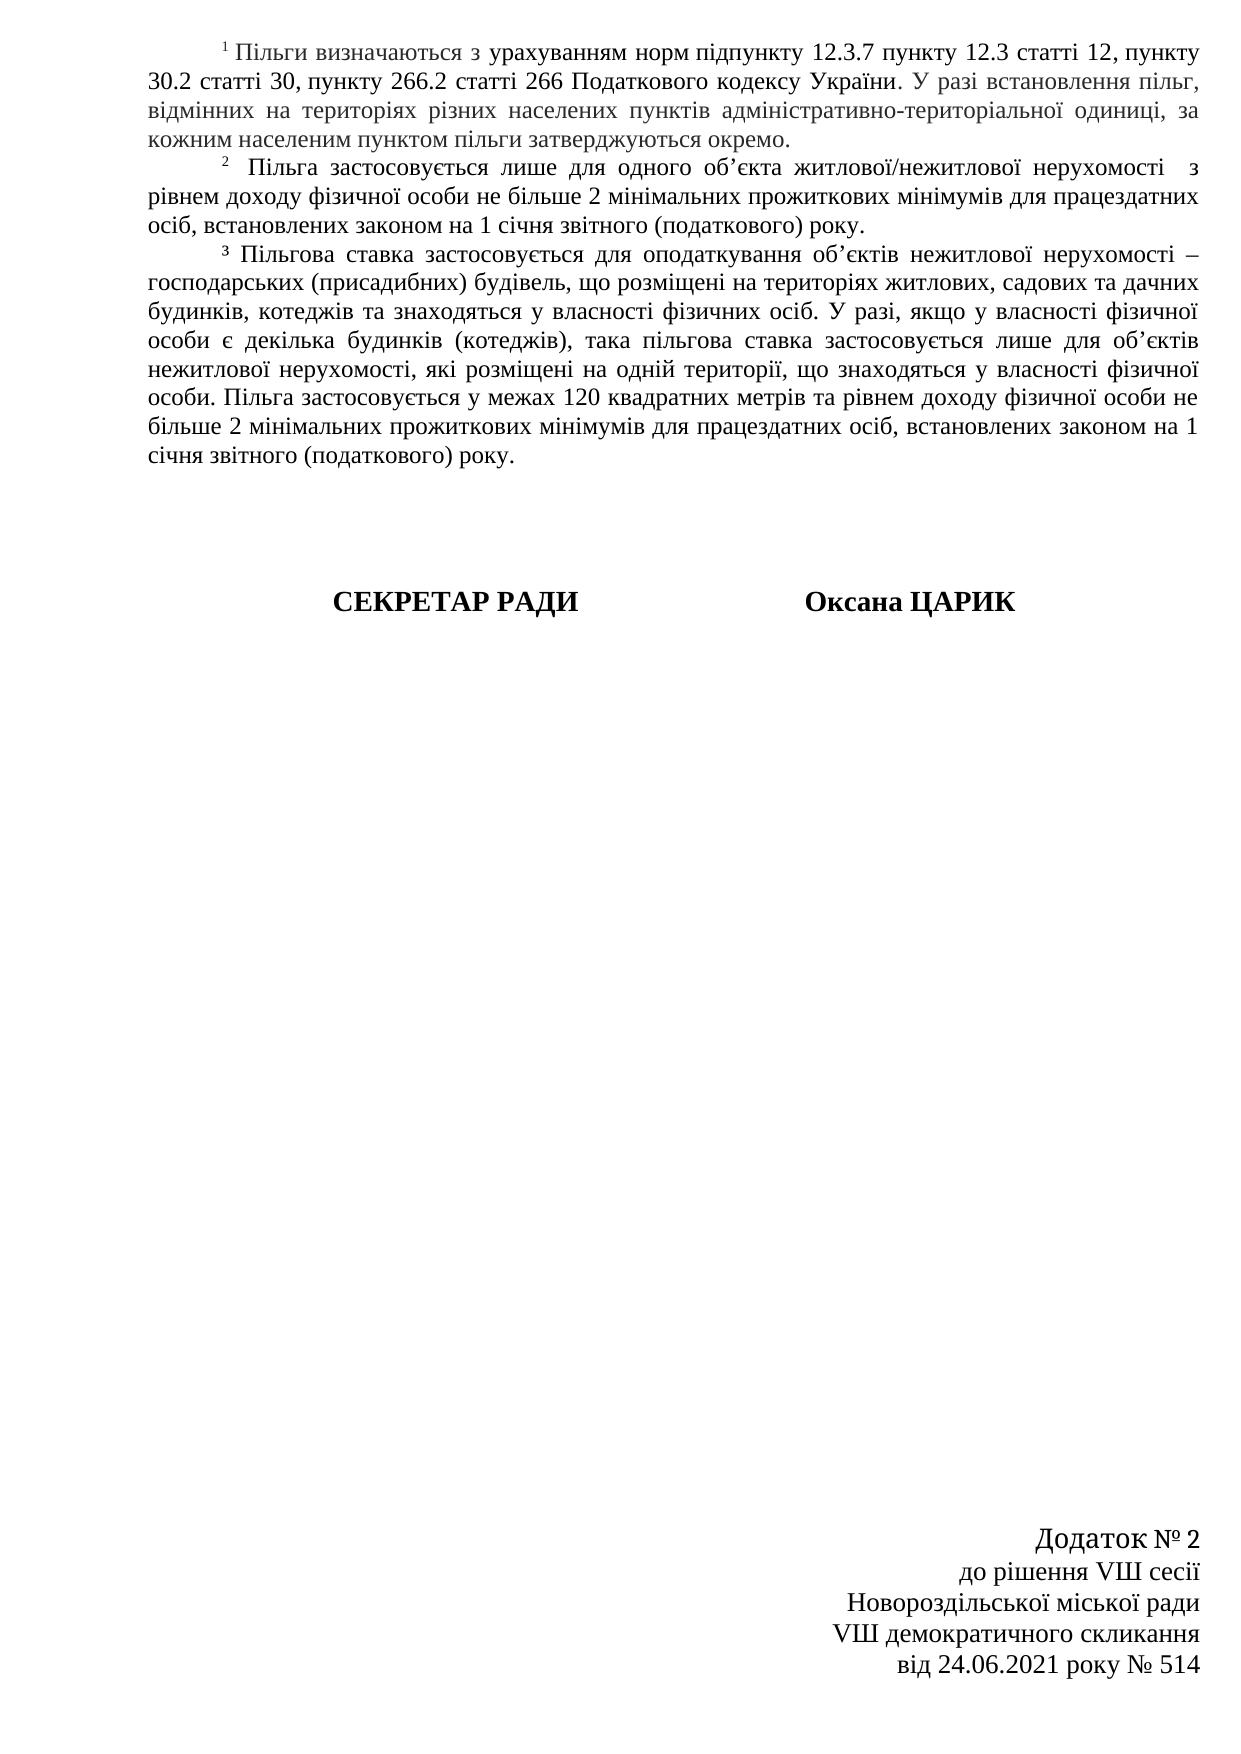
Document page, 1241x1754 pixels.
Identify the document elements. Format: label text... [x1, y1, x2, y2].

list до рішення VШ сесії [148, 1555, 1200, 1586]
list від 24.06.2021 року № 514 [148, 1648, 1200, 1679]
text СЕКРЕТАР РАДИ Оксана ЦАРИК [148, 584, 1200, 617]
subtitle Додаток № 2 [148, 1524, 1200, 1555]
text 2 Пільга застосовується лише для одного об’єкта житлової/нежитлової нерухомості з рівнем доходу фізичної особи не більше 2 мінімальних прожиткових мінімумів для працездатних осіб, встановлених законом на 1 січня звітного (податкового) року. [148, 152, 1200, 239]
text 1 Пільги визначаються з урахуванням норм підпункту 12.3.7 пункту 12.3 статті 12, пункту 30.2 статті 30, пункту 266.2 статті 266 Податкового кодексу України. У разі встановлення пільг, відмінних на територіях різних населених пунктів адміністративно-територіальної одиниці, за кожним населеним пунктом пільги затверджуються окремо. [148, 37, 1200, 152]
list VШ демократичного скликання [148, 1617, 1200, 1648]
text ³ Пільгова ставка застосовується для оподаткування об’єктів нежитлової нерухомості – господарських (присадибних) будівель, що розміщені на територіях житлових, садових та дачних будинків, котеджів та знаходяться у власності фізичних осіб. У разі, якщо у власності фізичної особи є декілька будинків (котеджів), така пільгова ставка застосовується лише для об’єктів нежитлової нерухомості, які розміщені на одній території, що знаходяться у власності фізичної особи. Пільга застосовується у межах 120 квадратних метрів та рівнем доходу фізичної особи не більше 2 мінімальних прожиткових мінімумів для працездатних осіб, встановлених законом на 1 січня звітного (податкового) року. [148, 239, 1200, 469]
list Новороздільської міської ради [148, 1586, 1200, 1617]
